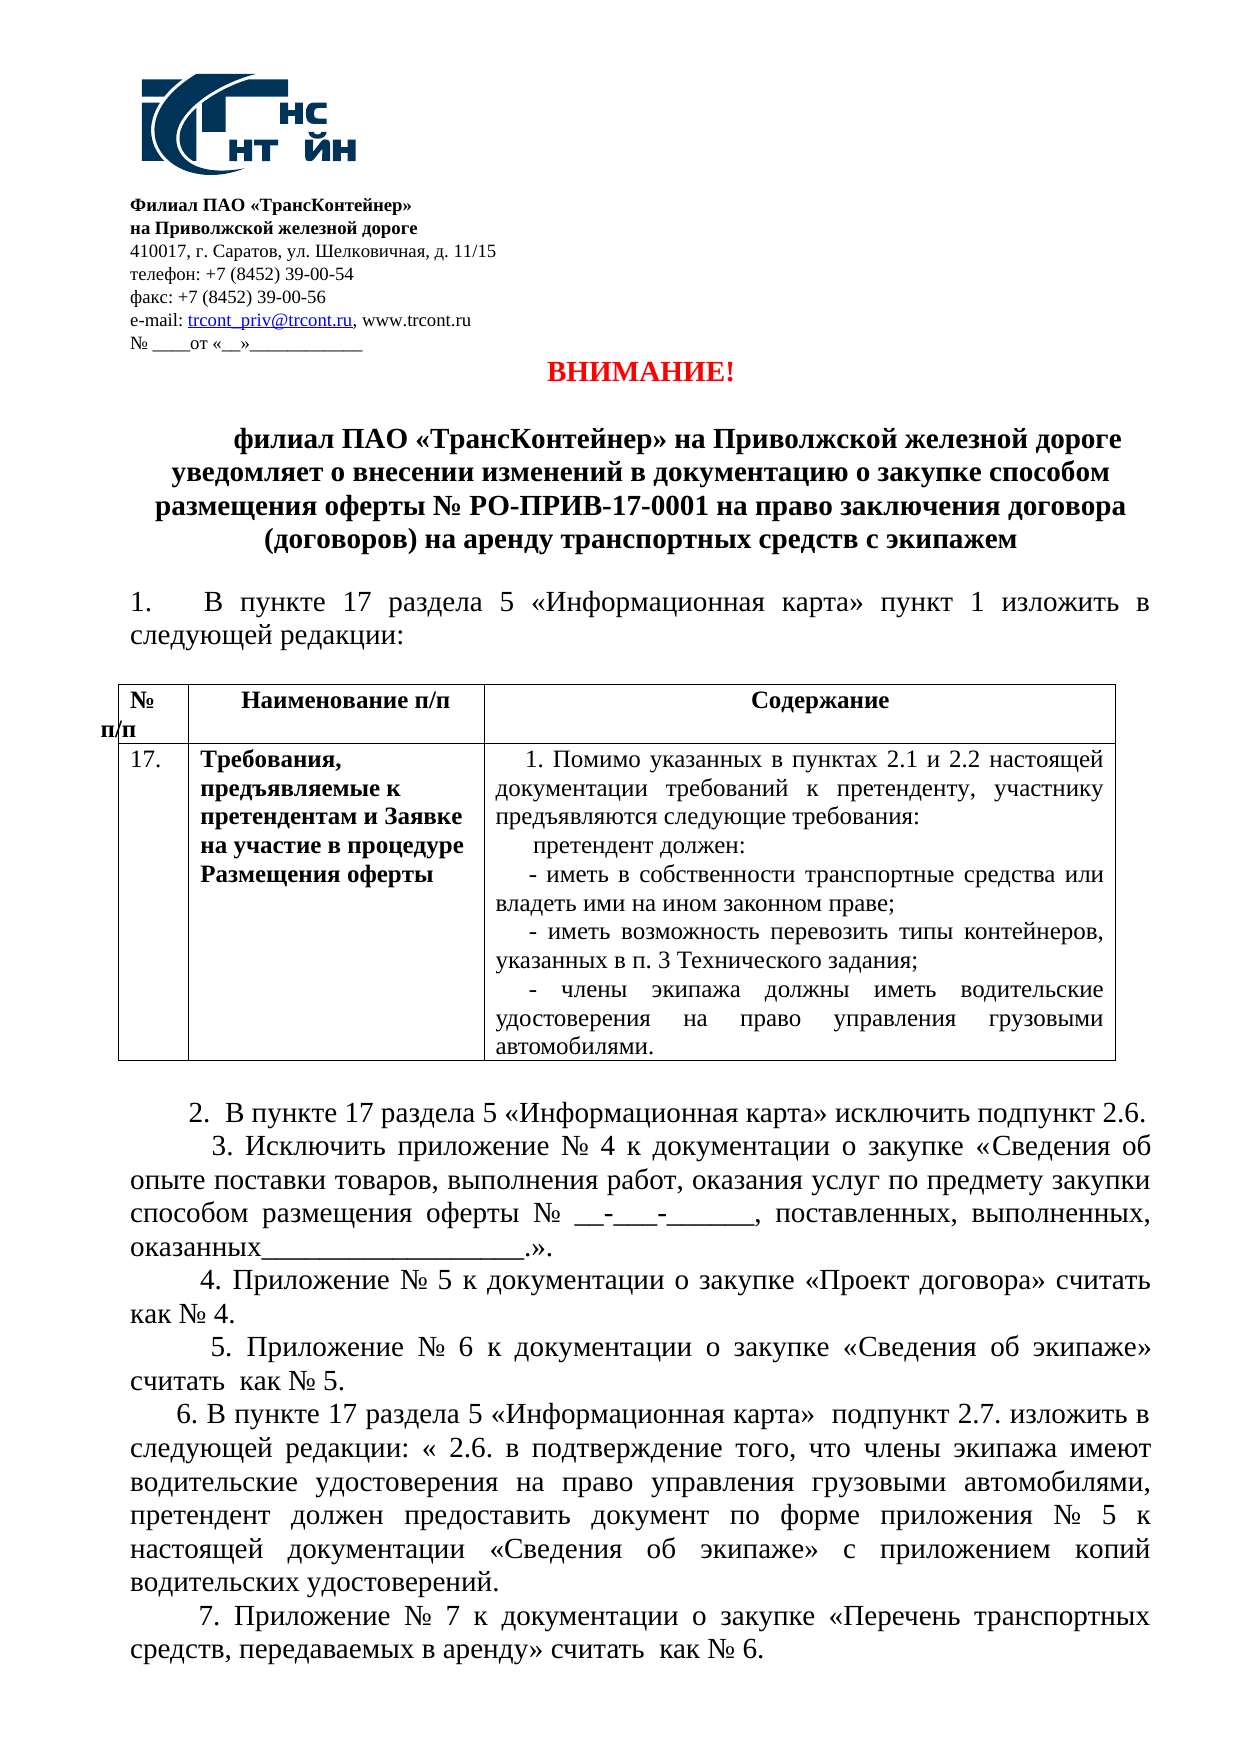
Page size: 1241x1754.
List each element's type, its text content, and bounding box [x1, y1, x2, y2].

text телефон: +7 (8452) 39-00-54 [130, 262, 1152, 285]
text 410017, г. Саратов, ул. Шелковичная, д. 11/15 [130, 239, 1152, 262]
text 4. Приложение № 5 к документации о закупке «Проект договора» считать как № 4. [130, 1262, 1152, 1329]
text факс: +7 (8452) 39-00-56 [130, 285, 1152, 308]
table_cell 17. [119, 744, 188, 1060]
text e-mail: trcont_priv@trcont.ru, www.trcont.ru [130, 308, 1152, 331]
text Филиал ПAO «ТрансКонтейнер» [130, 193, 1152, 216]
list В пункте 17 раздела 5 «Информационная карта» пункт 1 изложить в следующей редакции: [130, 584, 1152, 651]
text 2. В пункте 17 раздела 5 «Информационная карта» исключить подпункт 2.6. [130, 1095, 1152, 1128]
text филиал ПАО «ТрансКонтейнер» на Приволжской железной дороге уведомляет о внесении изменений в документацию о закупке способом размещения оферты № РО-ПРИВ-17-0001 на право заключения договора (договоров) на аренду транспортных средств с экипажем [130, 421, 1152, 555]
text 7. Приложение № 7 к документации о закупке «Перечень транспортных средств, передаваемых в аренду» считать как № 6. [130, 1598, 1152, 1665]
table_header № п/п [119, 685, 188, 743]
table_cell Требования, предъявляемые к претендентам и Заявке на участие в процедуре Размещения оферты [189, 744, 484, 1060]
text на Приволжской железной дороге [130, 216, 1152, 239]
table_cell 1. Помимо указанных в пунктах 2.1 и 2.2 настоящей документации требований к претенденту, участнику предъявляются следующие требования: претендент должен: - иметь в собственности транспортные средства или владеть ими на ином законном праве; - иметь возможность перевозить типы контейнеров, указанных в п. 3 Технического задания; - члены экипажа должны иметь водительские удостоверения на право управления грузовыми автомобилями. [485, 744, 1115, 1060]
text № ____от «__»____________ [130, 331, 1152, 354]
table_header Наименование п/п [189, 685, 484, 743]
text 6. В пункте 17 раздела 5 «Информационная карта» подпункт 2.7. изложить в следующей редакции: « 2.6. в подтверждение того, что члены экипажа имеют водительские удостоверения на право управления грузовыми автомобилями, претендент должен предоставить документ по форме приложения № 5 к настоящей документации «Сведения об экипаже» с приложением копий водительских удостоверений. [130, 1397, 1152, 1598]
text 5. Приложение № 6 к документации о закупке «Сведения об экипаже» считать как № 5. [130, 1329, 1152, 1397]
text 3. Исключить приложение № 4 к документации о закупке «Сведения об опыте поставки товаров, выполнения работ, оказания услуг по предмету закупки способом размещения оферты № __-___-______, поставленных, выполненных, оказанных__________________.». [130, 1128, 1152, 1262]
table_header Содержание [485, 685, 1115, 743]
text ВНИМАНИЕ! [130, 354, 1152, 387]
